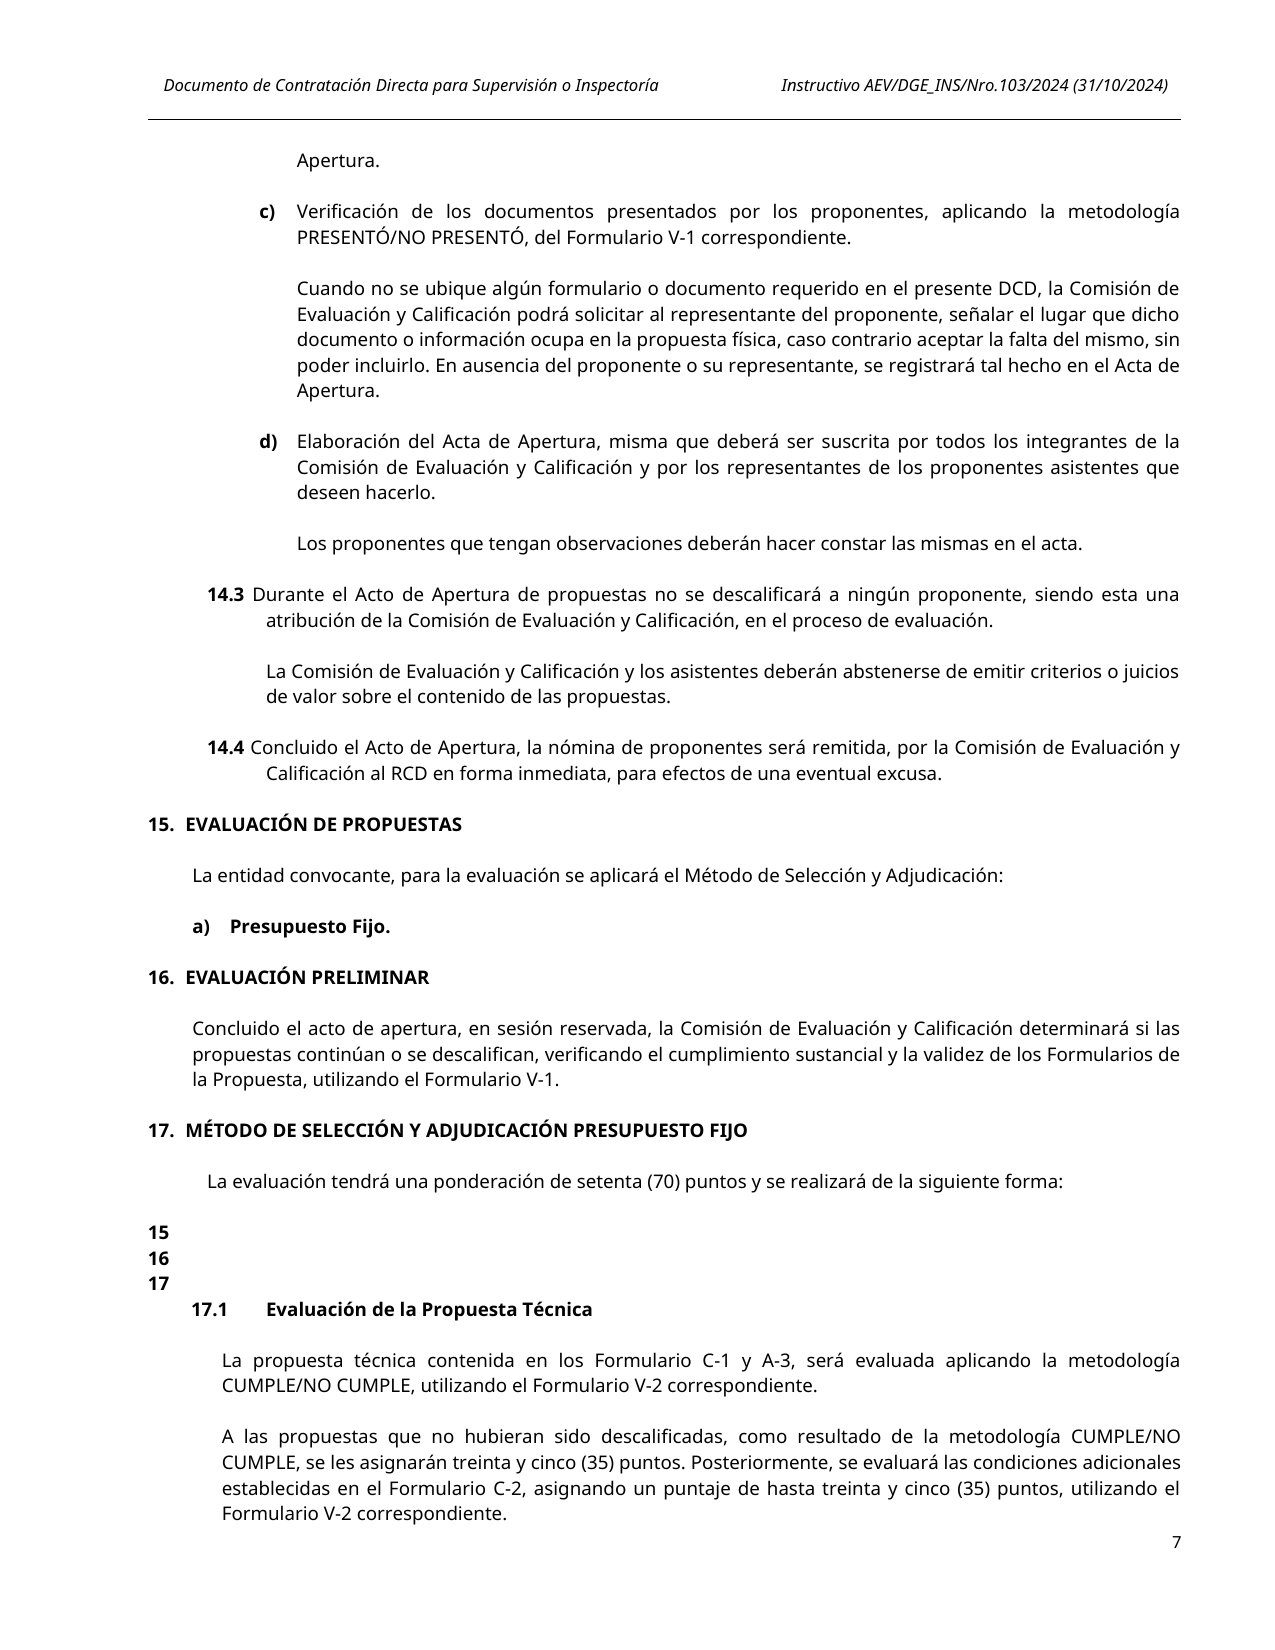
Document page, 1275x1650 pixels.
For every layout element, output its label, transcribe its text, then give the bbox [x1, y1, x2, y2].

text La evaluación tendrá una ponderación de setenta (70) puntos y se realizará de la siguiente forma: [207, 1168, 1181, 1194]
list Elaboración del Acta de Apertura, misma que deberá ser suscrita por todos los integrantes de la Comisión de Evaluación y Calificación y por los representantes de los proponentes asistentes que deseen hacerlo. [259, 428, 1181, 505]
list Presupuesto Fijo. [192, 913, 1181, 939]
list Evaluación de la Propuesta Técnica [191, 1296, 1181, 1322]
list Los proponentes que tengan observaciones deberán hacer constar las mismas en el acta. [297, 531, 1181, 556]
list EVALUACIÓN PRELIMINAR [148, 964, 1181, 990]
text La Comisión de Evaluación y Calificación y los asistentes deberán abstenerse de emitir criterios o juicios de valor sobre el contenido de las propuestas. [266, 658, 1181, 709]
text La entidad convocante, para la evaluación se aplicará el Método de Selección y Adjudicación: [192, 862, 1181, 888]
text A las propuestas que no hubieran sido descalificadas, como resultado de la metodología CUMPLE/NO CUMPLE, se les asignarán treinta y cinco (35) puntos. Posteriormente, se evaluará las condiciones adicionales establecidas en el Formulario C-2, asignando un puntaje de hasta treinta y cinco (35) puntos, utilizando el Formulario V-2 correspondiente. [222, 1424, 1182, 1526]
text Concluido el acto de apertura, en sesión reservada, la Comisión de Evaluación y Calificación determinará si las propuestas continúan o se descalifican, verificando el cumplimiento sustancial y la validez de los Formularios de la Propuesta, utilizando el Formulario V-1. [192, 1015, 1181, 1092]
list Verificación de los documentos presentados por los proponentes, aplicando la metodología PRESENTÓ/NO PRESENTÓ, del Formulario V-1 correspondiente. [259, 199, 1181, 250]
list EVALUACIÓN DE PROPUESTAS [148, 811, 1181, 837]
text 14.4 Concluido el Acto de Apertura, la nómina de proponentes será remitida, por la Comisión de Evaluación y Calificación al RCD en forma inmediata, para efectos de una eventual excusa. [207, 735, 1181, 786]
list MÉTODO DE SELECCIÓN Y ADJUDICACIÓN PRESUPUESTO FIJO [148, 1117, 1181, 1143]
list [259, 148, 1181, 173]
text La propuesta técnica contenida en los Formulario C-1 y A-3, será evaluada aplicando la metodología CUMPLE/NO CUMPLE, utilizando el Formulario V-2 correspondiente. [222, 1347, 1182, 1398]
list Cuando no se ubique algún formulario o documento requerido en el presente DCD, la Comisión de Evaluación y Calificación podrá solicitar al representante del proponente, señalar el lugar que dicho documento o información ocupa en la propuesta física, caso contrario aceptar la falta del mismo, sin poder incluirlo. En ausencia del proponente o su representante, se registrará tal hecho en el Acta de Apertura. [297, 275, 1181, 403]
text 14.3 Durante el Acto de Apertura de propuestas no se descalificará a ningún proponente, siendo esta una atribución de la Comisión de Evaluación y Calificación, en el proceso de evaluación. [207, 582, 1181, 633]
